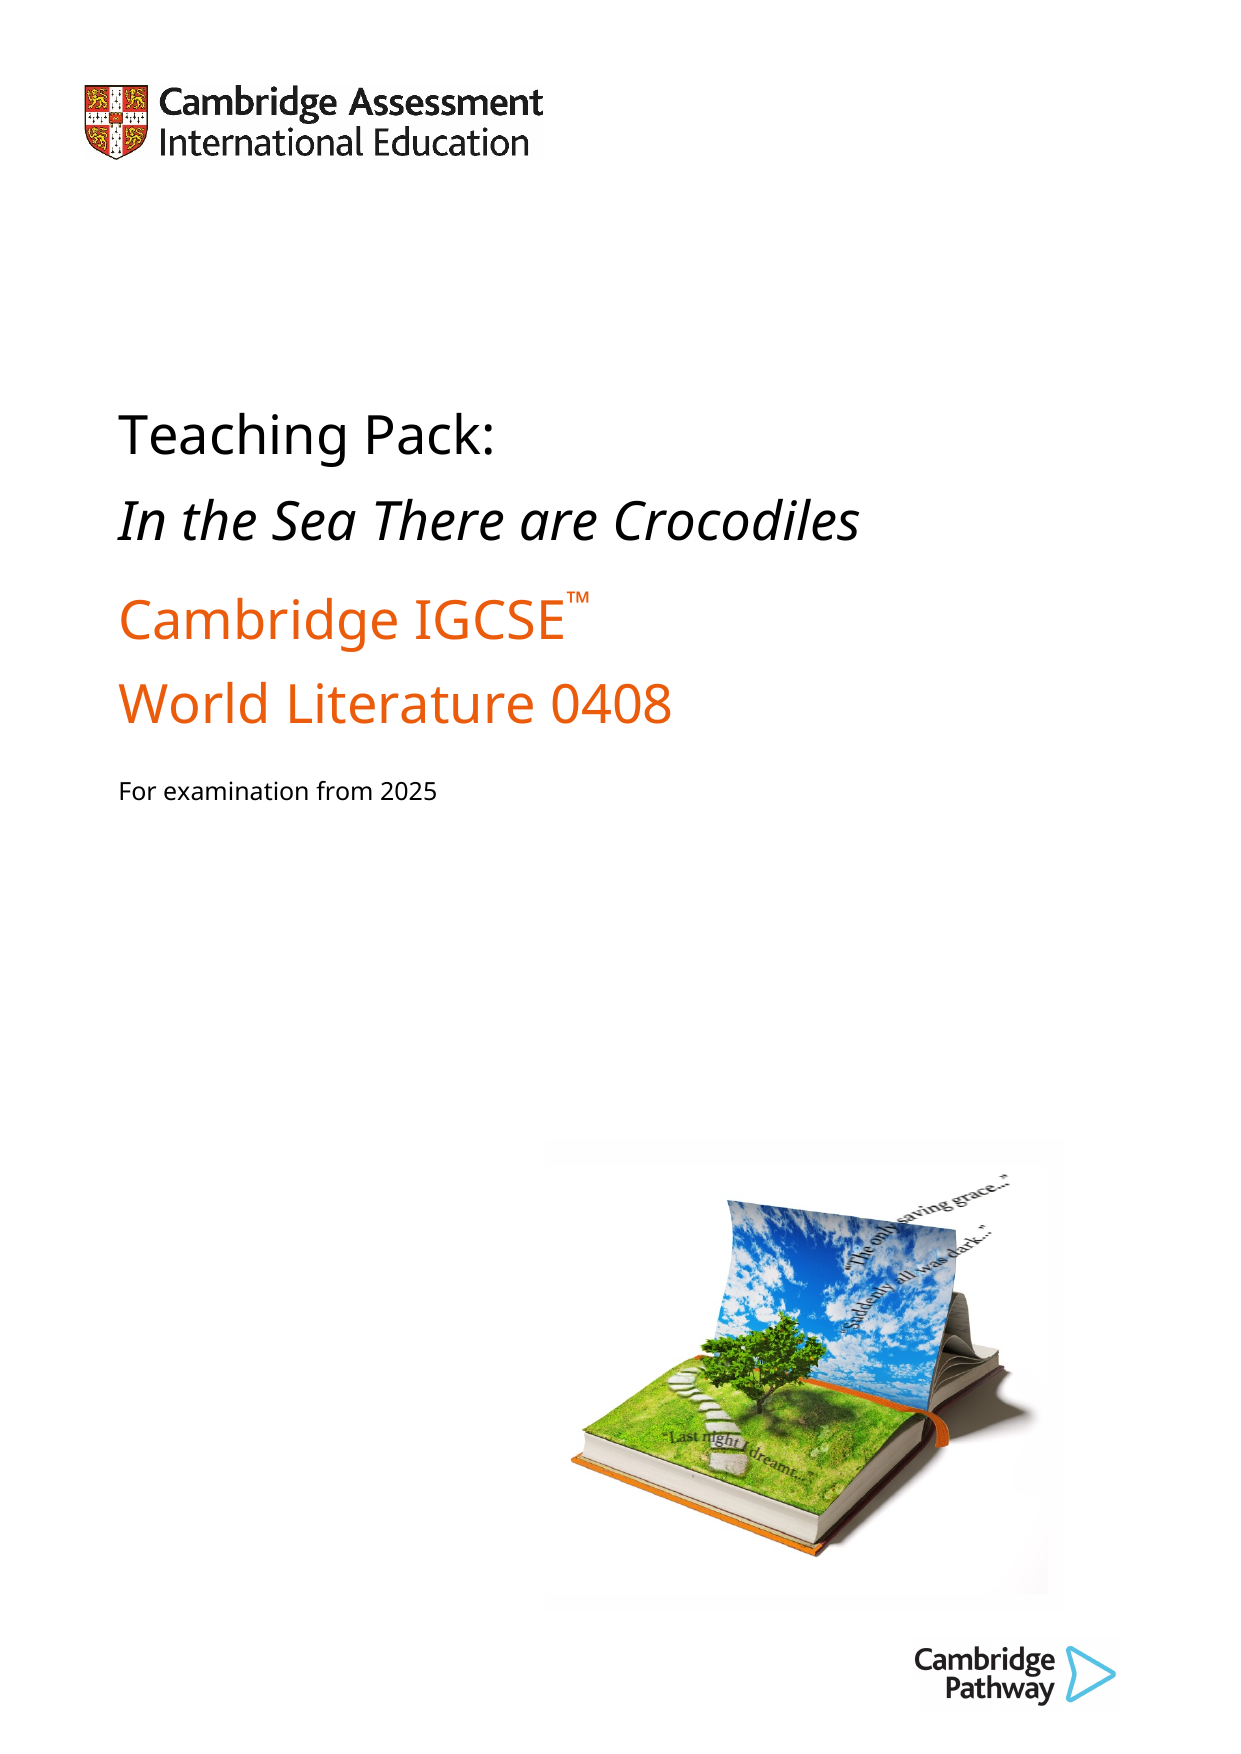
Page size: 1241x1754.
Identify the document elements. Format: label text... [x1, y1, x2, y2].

picture [909, 1637, 1122, 1712]
title World Literature 0408 [118, 666, 1122, 740]
title For examination from 2025 [118, 774, 1122, 808]
text Teaching Pack: [118, 396, 1122, 470]
text In the Sea There are Crocodiles [118, 482, 1122, 556]
text Cambridge IGCSE™ [118, 581, 1211, 655]
picture [84, 85, 543, 160]
picture [545, 1139, 1065, 1612]
